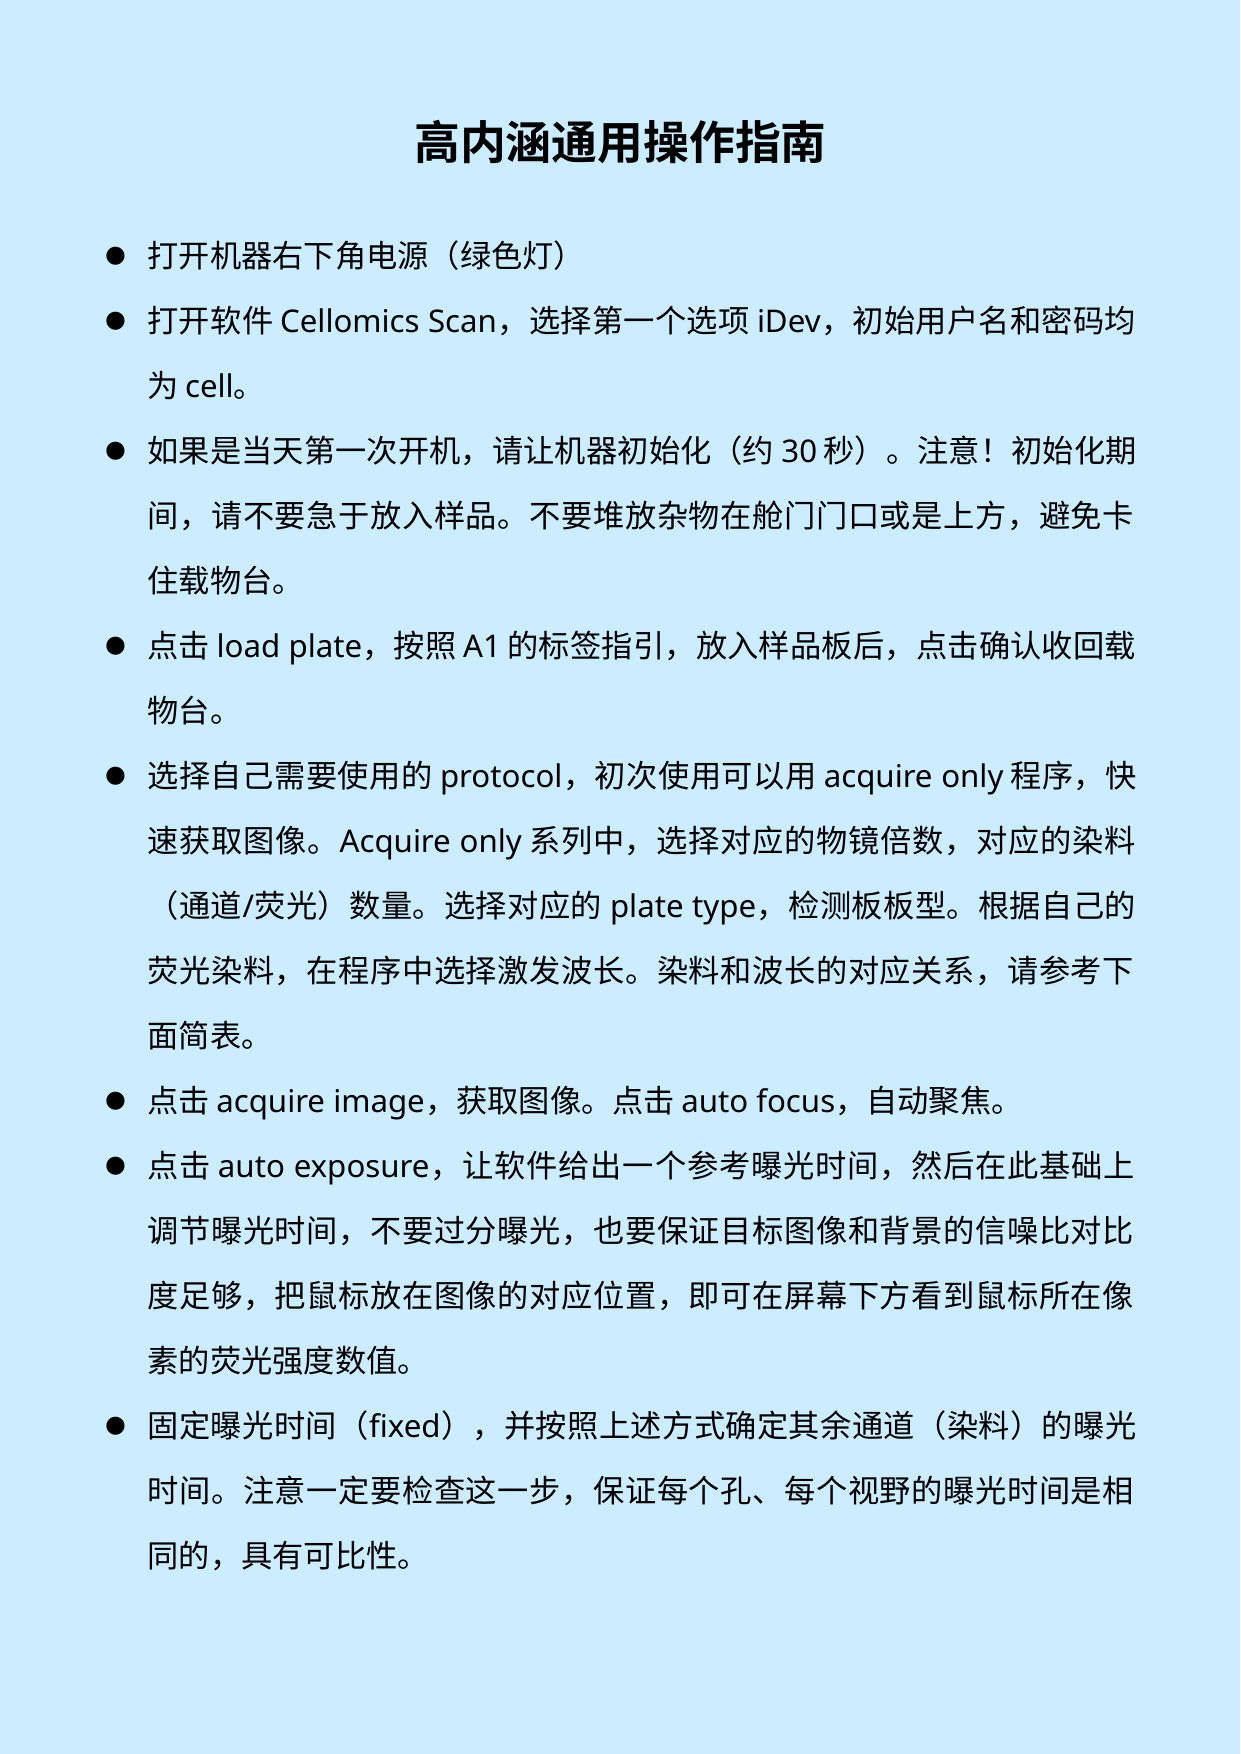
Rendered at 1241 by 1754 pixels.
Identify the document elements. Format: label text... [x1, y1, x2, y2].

list 如果是当天第一次开机，请让机器初始化（约30秒）。注意！初始化期间，请不要急于放入样品。不要堆放杂物在舱门门口或是上方，避免卡住载物台。 [103, 416, 1137, 611]
list 选择自己需要使用的protocol，初次使用可以用acquire only程序，快速获取图像。Acquire only系列中，选择对应的物镜倍数，对应的染料（通道/荧光）数量。选择对应的plate type，检测板板型。根据自己的荧光染料，在程序中选择激发波长。染料和波长的对应关系，请参考下面简表。 [103, 741, 1137, 1066]
text 高内涵通用操作指南 [103, 91, 1137, 188]
list 点击auto exposure，让软件给出一个参考曝光时间，然后在此基础上调节曝光时间，不要过分曝光，也要保证目标图像和背景的信噪比对比度足够，把鼠标放在图像的对应位置，即可在屏幕下方看到鼠标所在像素的荧光强度数值。 [103, 1131, 1137, 1391]
list 打开软件Cellomics Scan，选择第一个选项iDev，初始用户名和密码均为cell。 [103, 286, 1137, 416]
list 点击acquire image，获取图像。点击auto focus，自动聚焦。 [103, 1066, 1137, 1131]
list 打开机器右下角电源（绿色灯） [103, 221, 1137, 286]
list 固定曝光时间（fixed），并按照上述方式确定其余通道（染料）的曝光时间。注意一定要检查这一步，保证每个孔、每个视野的曝光时间是相同的，具有可比性。 [103, 1391, 1137, 1586]
list 点击load plate，按照A1的标签指引，放入样品板后，点击确认收回载物台。 [103, 611, 1137, 741]
